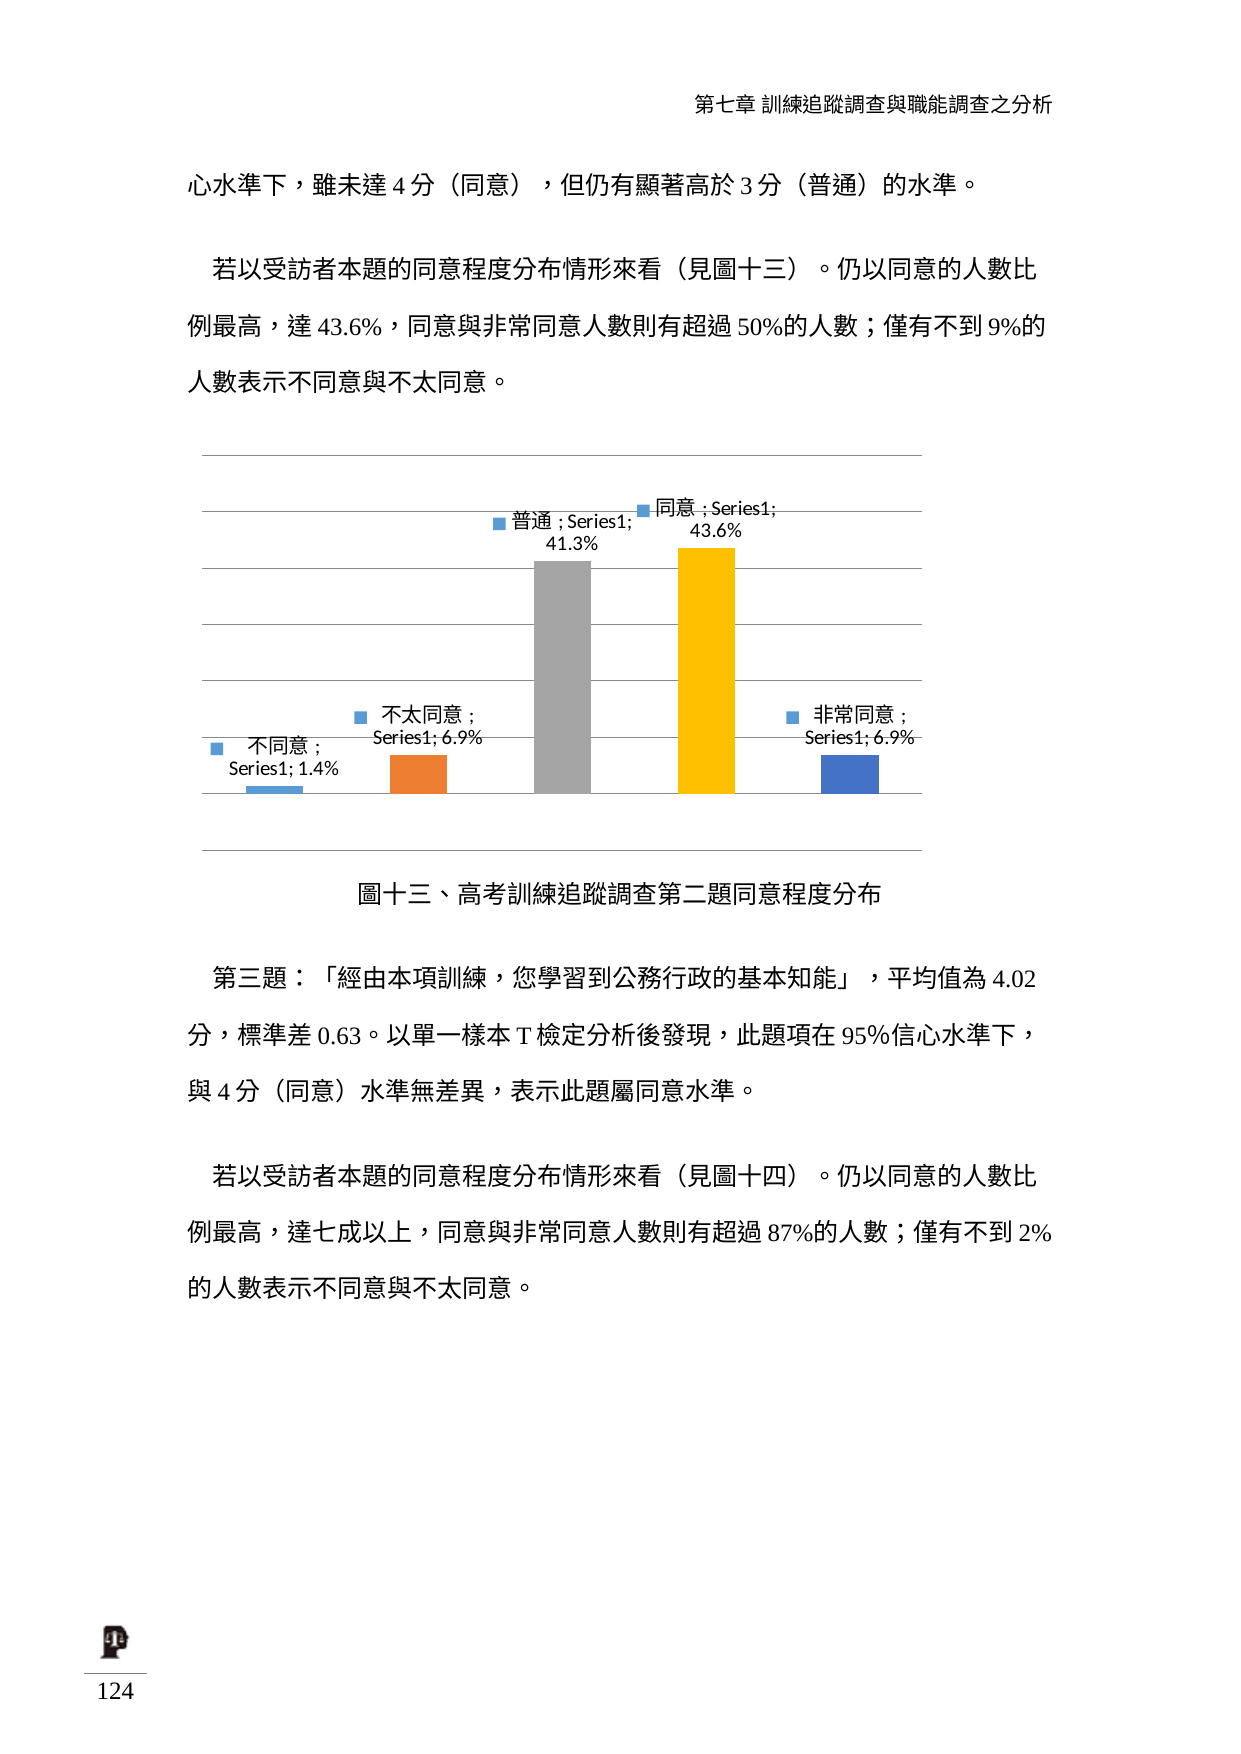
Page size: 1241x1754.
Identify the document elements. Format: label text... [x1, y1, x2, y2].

picture [100, 1624, 133, 1664]
text 若以受訪者本題的同意程度分布情形來看（見圖十四）。仍以同意的人數比例最高，達七成以上，同意與非常同意人數則有超過87%的人數；僅有不到2%的人數表示不同意與不太同意。 [187, 1156, 1053, 1306]
text 第三題：「經由本項訓練，您學習到公務行政的基本知能」，平均值為4.02分，標準差0.63。以單一樣本T檢定分析後發現，此題項在95％信心水準下，與4分（同意）水準無差異，表示此題屬同意水準。 [187, 958, 1053, 1108]
text 若以受訪者本題的同意程度分布情形來看（見圖十三）。仍以同意的人數比例最高，達43.6%，同意與非常同意人數則有超過50%的人數；僅有不到9%的人數表示不同意與不太同意。 [187, 249, 1053, 399]
text 圖十三、高考訓練追蹤調查第二題同意程度分布 [187, 873, 1053, 911]
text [187, 164, 1053, 202]
